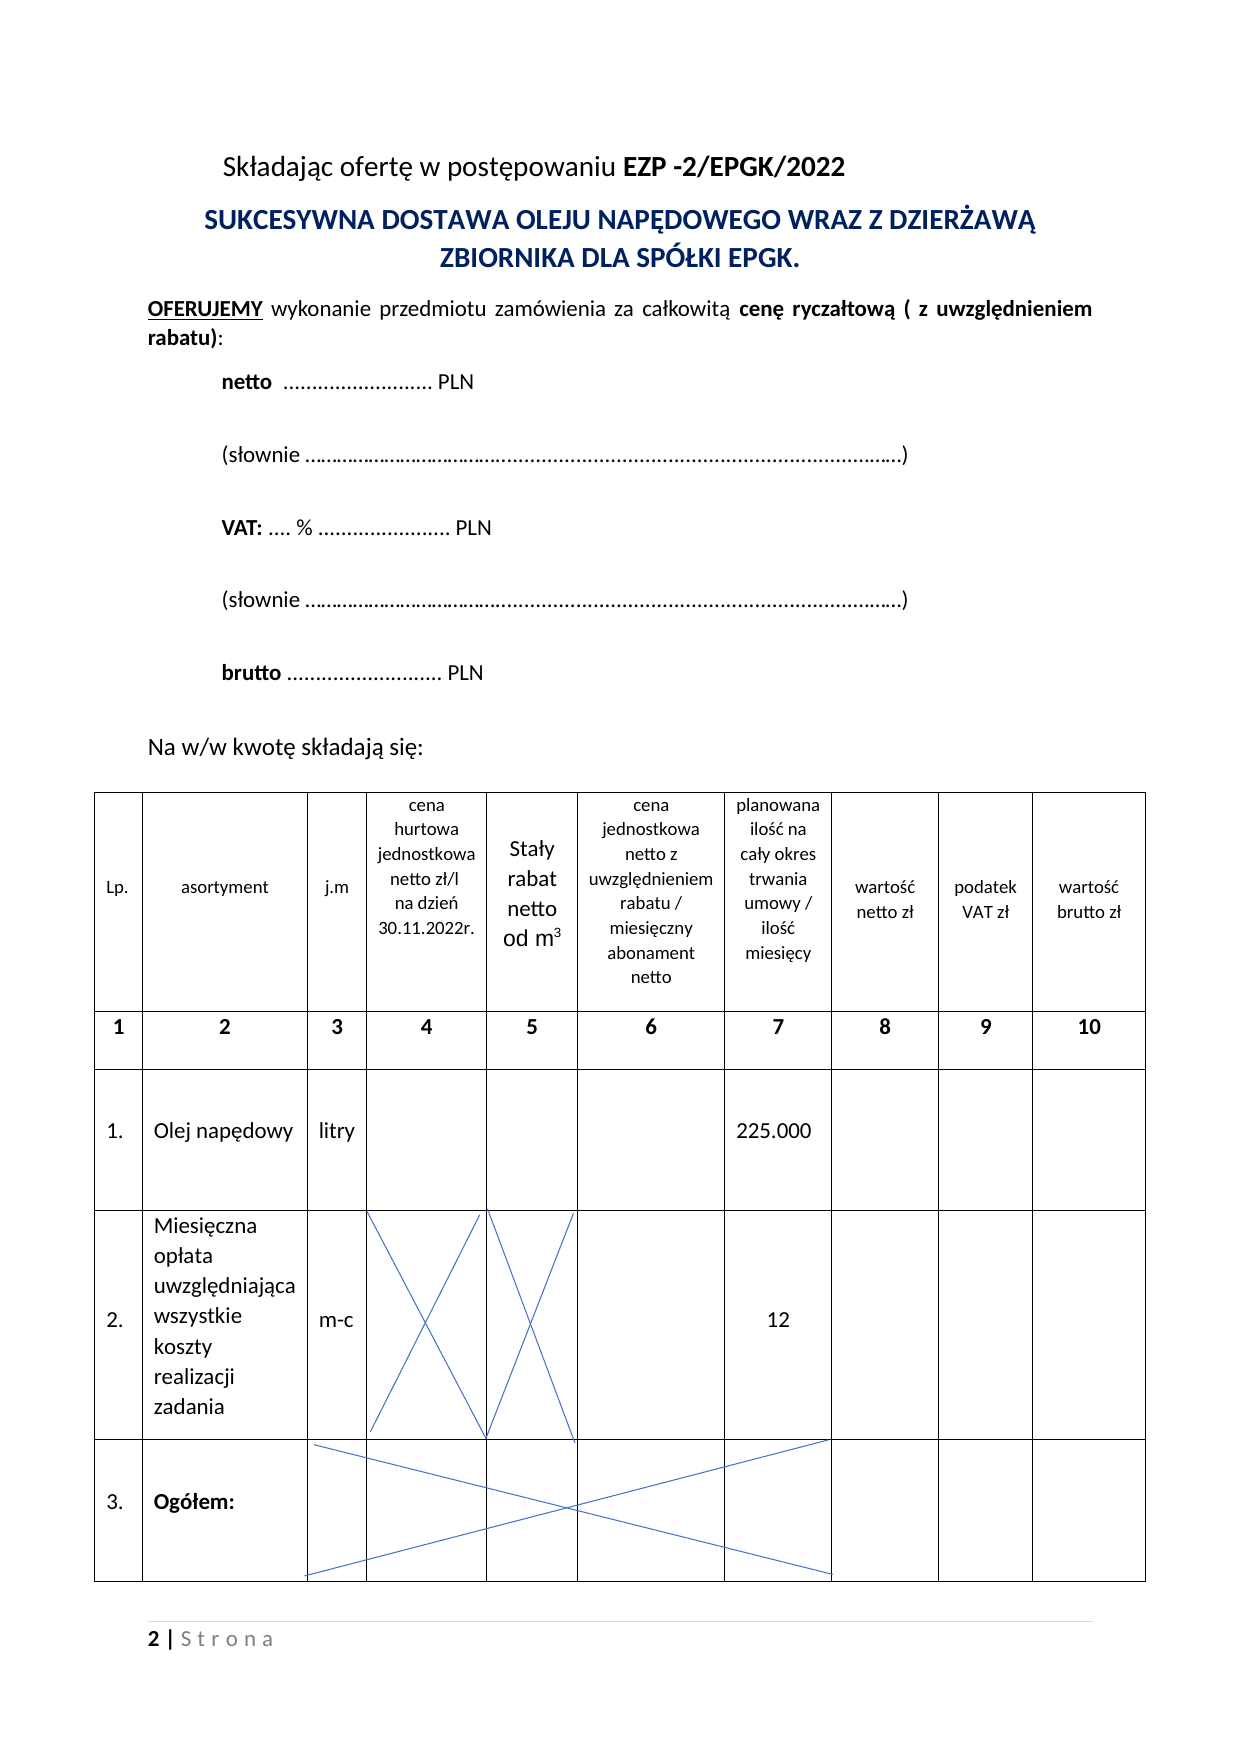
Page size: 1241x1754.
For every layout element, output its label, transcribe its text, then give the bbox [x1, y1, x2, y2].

table_cell 3 [308, 1012, 366, 1068]
table_cell [1033, 1211, 1145, 1439]
table_cell [939, 1070, 1032, 1210]
table_cell Miesięczna opłata uwzględniająca wszystkie koszty realizacji zadania [143, 1211, 307, 1439]
table_cell [367, 1440, 486, 1486]
table_header asortyment [143, 793, 307, 1011]
text (słownie ……………………………….................................................................……) [221, 440, 1093, 468]
text OFERUJEMY wykonanie przedmiotu zamówienia za całkowitą cenę ryczałtową ( z uwzględnieniem rabatu): [148, 294, 1093, 351]
table_cell [725, 1440, 831, 1573]
table_cell [939, 1440, 1032, 1581]
table_cell [487, 1070, 577, 1210]
table_cell 4 [367, 1012, 486, 1068]
text netto .......................... PLN [221, 367, 1093, 395]
table_cell [832, 1211, 938, 1439]
table_cell [832, 1440, 938, 1581]
table_cell m-c [308, 1211, 366, 1439]
table_cell [578, 1512, 724, 1581]
table_cell [308, 1561, 366, 1581]
table_cell [1033, 1070, 1145, 1210]
table_header wartość brutto zł [1033, 793, 1145, 1011]
table_cell [725, 1549, 831, 1581]
table_cell 225.000 [725, 1070, 831, 1210]
table_cell Olej napędowy [143, 1070, 307, 1210]
table_cell 6 [578, 1012, 724, 1068]
table_cell 2. [95, 1211, 142, 1439]
text brutto ........................... PLN [221, 658, 1093, 686]
text (słownie ……………………………….................................................................……) [221, 585, 1093, 613]
table_cell 3. [95, 1440, 142, 1581]
table_cell 10 [1033, 1012, 1145, 1068]
table_header Stały rabat netto od m3 [487, 793, 577, 1011]
table_cell [939, 1211, 1032, 1439]
table_header planowana ilość na cały okres trwania umowy / ilość miesięcy [725, 793, 831, 1011]
table_cell [487, 1212, 529, 1431]
table_header cena hurtowa jednostkowa netto zł/l na dzień 30.11.2022r. [367, 793, 486, 1011]
table_cell 9 [939, 1012, 1032, 1068]
table_header cena jednostkowa netto z uwzględnieniem rabatu / miesięczny abonament netto [578, 793, 724, 1011]
table_cell [578, 1211, 724, 1439]
table_cell [578, 1070, 724, 1210]
table_cell [487, 1509, 577, 1581]
table_cell Ogółem: [143, 1440, 307, 1581]
table_cell [368, 1211, 486, 1435]
text SUKCESYWNA DOSTAWA OLEJU NAPĘDOWEGO WRAZ Z DZIERŻAWĄ ZBIORNIKA DLA SPÓŁKI EPGK. [148, 201, 1093, 275]
table_cell [487, 1489, 561, 1527]
table_header j.m [308, 793, 366, 1011]
table_header Lp. [95, 793, 142, 1011]
table_cell 1 [95, 1012, 142, 1068]
table_header podatek VAT zł [939, 793, 1032, 1011]
table_cell [832, 1070, 938, 1210]
table_cell [308, 1440, 366, 1574]
table_cell [487, 1440, 577, 1507]
table_cell [578, 1468, 724, 1546]
table_cell [367, 1070, 486, 1210]
table_cell [1033, 1440, 1145, 1581]
table_cell [487, 1327, 572, 1439]
table_cell 2 [143, 1012, 307, 1068]
table_cell [367, 1459, 486, 1558]
table_cell 8 [832, 1012, 938, 1068]
table_cell 1. [95, 1070, 142, 1210]
text VAT: .... % ....................... PLN [221, 513, 1093, 541]
table_cell litry [308, 1070, 366, 1210]
table_cell 12 [725, 1211, 831, 1439]
table_cell [367, 1215, 485, 1439]
table_cell [578, 1440, 724, 1504]
table_cell [367, 1530, 486, 1581]
table_cell [490, 1211, 577, 1439]
table_cell 7 [725, 1012, 831, 1068]
text Na w/w kwotę składają się: [148, 731, 1093, 761]
table_cell 5 [487, 1012, 577, 1068]
table_header wartość netto zł [832, 793, 938, 1011]
text Składając ofertę w postępowaniu EZP -2/EPGK/2022 [223, 148, 1093, 183]
